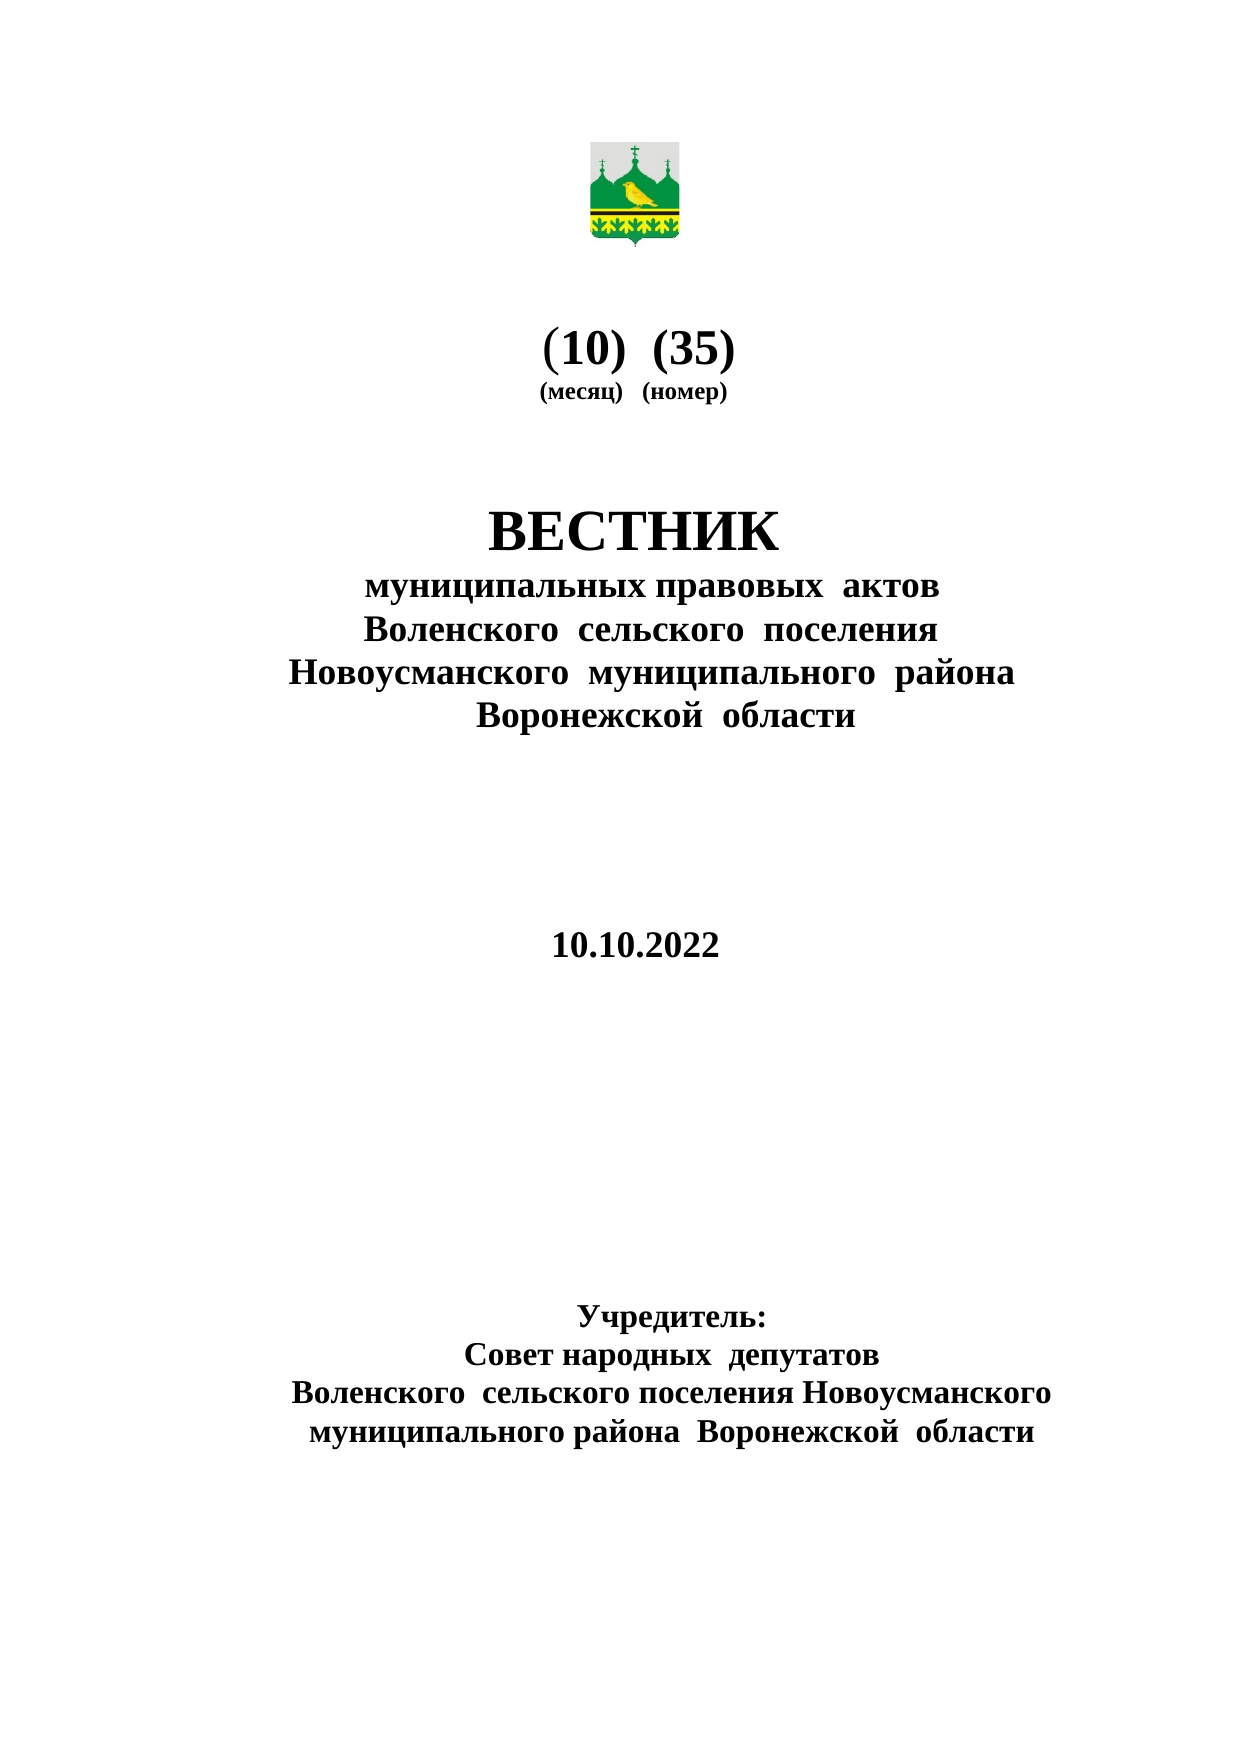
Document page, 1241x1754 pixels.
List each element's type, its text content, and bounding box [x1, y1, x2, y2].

text Учредитель: [148, 1296, 1196, 1334]
text муниципальных правовых актов [148, 563, 1196, 606]
text муниципального района Воронежской области [148, 1411, 1196, 1449]
picture [590, 142, 680, 247]
text (месяц) (номер) [148, 376, 1196, 405]
text Воронежской области [148, 692, 1196, 735]
text ВЕСТНИК [148, 496, 1196, 563]
text Воленского сельского поселения [148, 606, 1196, 649]
text 10.10.2022 [148, 922, 1196, 965]
text Воленского сельского поселения Новоусманского [148, 1373, 1196, 1411]
text (10) (35) [148, 314, 1196, 376]
text Совет народных депутатов [148, 1334, 1196, 1373]
text Новоусманского муниципального района [148, 649, 1196, 692]
